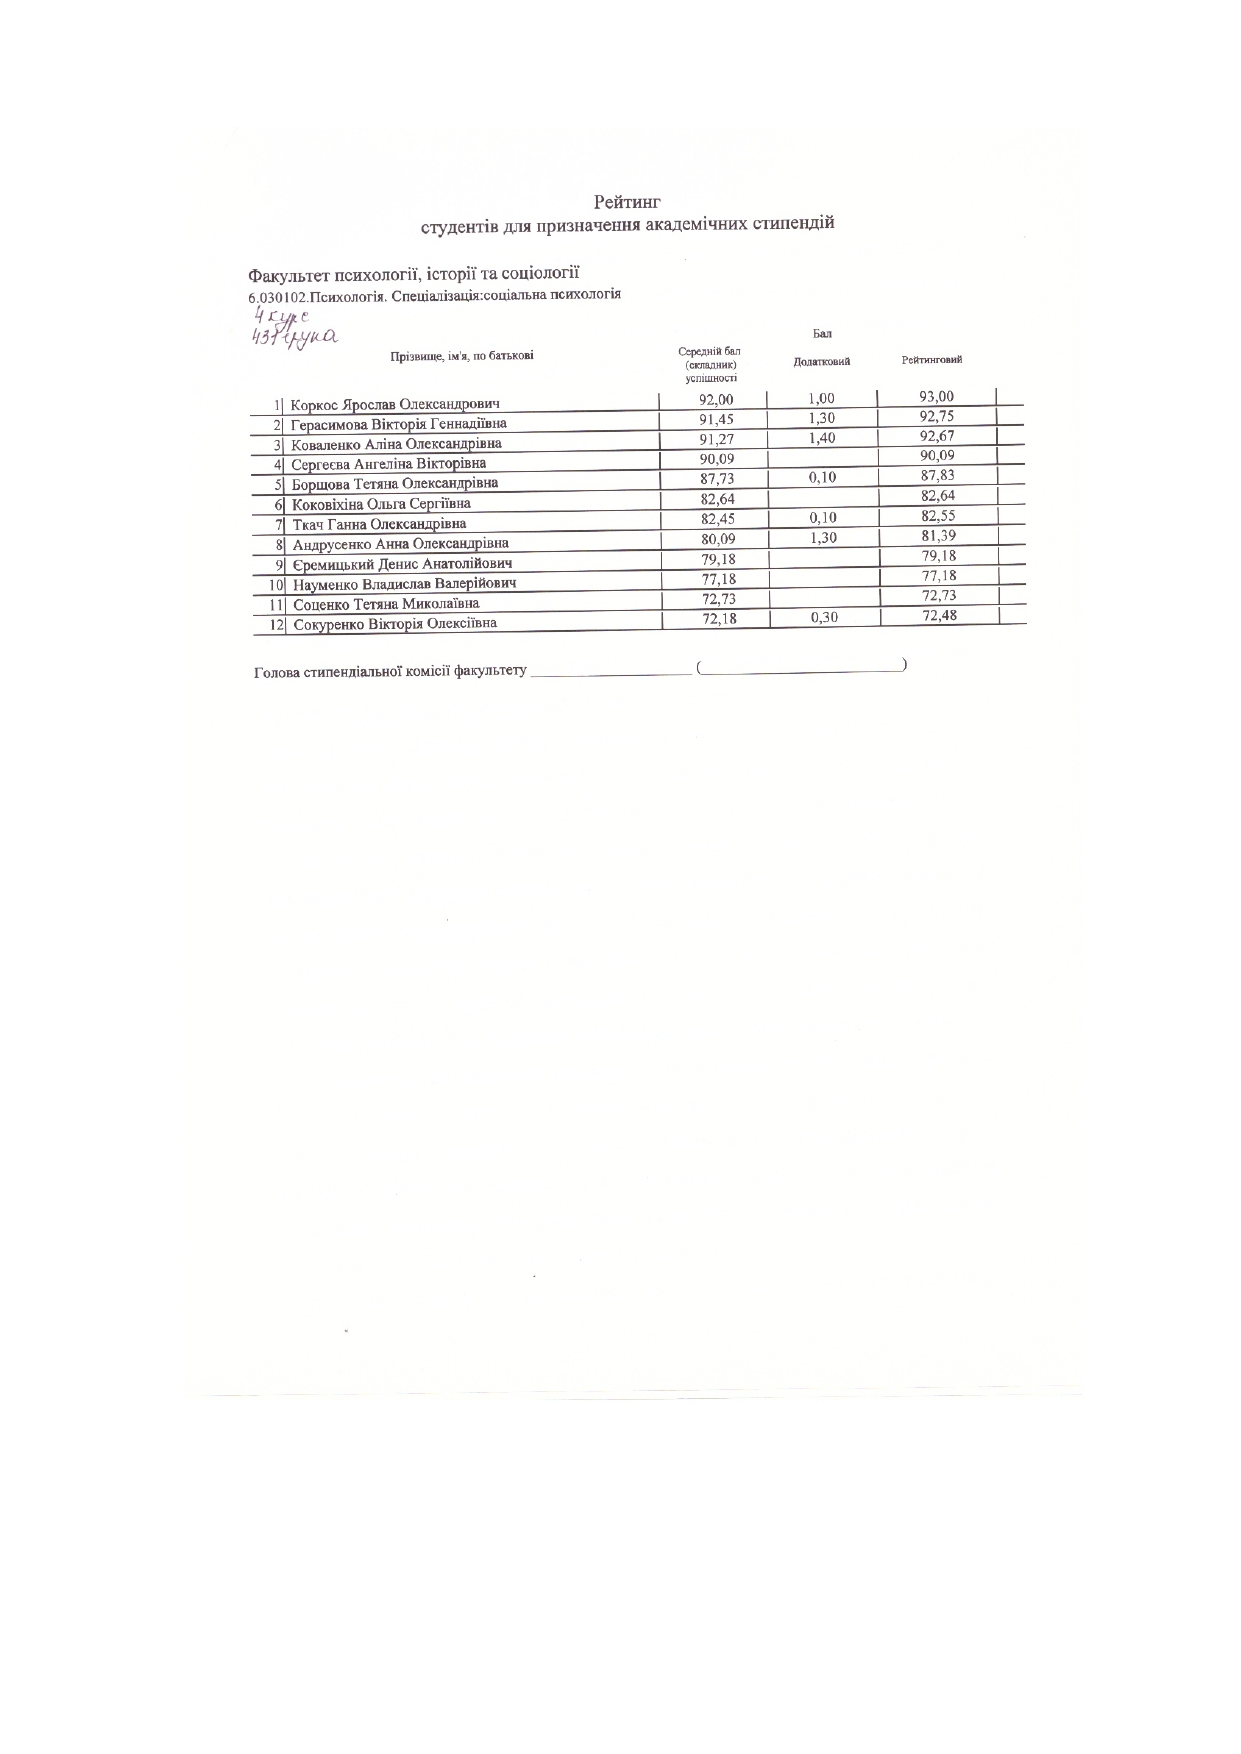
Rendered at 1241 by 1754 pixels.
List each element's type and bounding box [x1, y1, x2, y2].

picture [177, 118, 1090, 1408]
